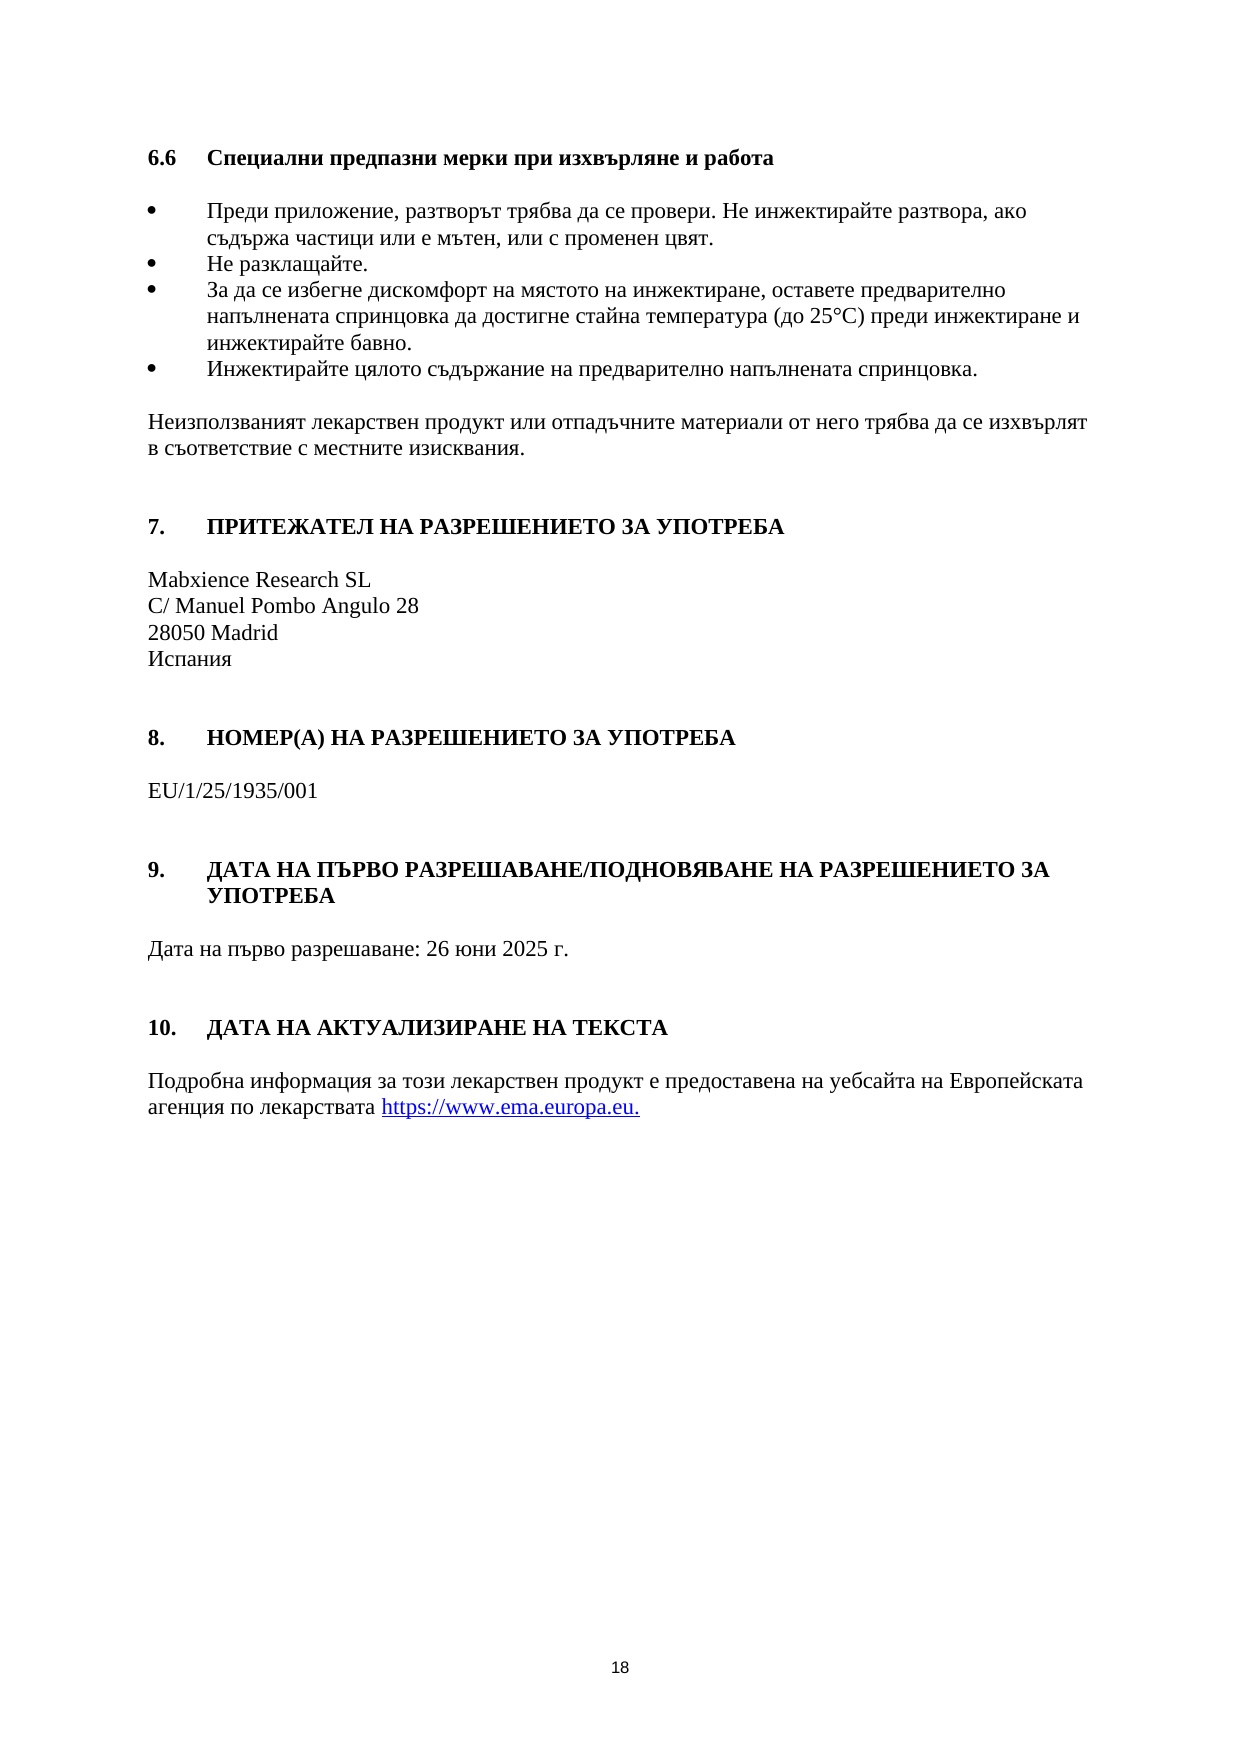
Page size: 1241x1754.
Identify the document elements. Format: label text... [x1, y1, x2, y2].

text Подробна информация за този лекарствен продукт е предоставена на уебсайта на Европейската агенция по лекарствата https://www.ema.europa.eu. [148, 1067, 1093, 1119]
text EU/1/25/1935/001 [148, 777, 1093, 803]
text Не разклащайте. [148, 250, 1093, 276]
subtitle 9. ДАТА НА ПЪРВО РАЗРЕШАВАНЕ/ПОДНОВЯВАНЕ НА РАЗРЕШЕНИЕТО ЗА УПОТРЕБА [148, 856, 1093, 909]
subtitle 10. ДАТА НА АКТУАЛИЗИРАНЕ НА ТЕКСТА [148, 1014, 1093, 1041]
subtitle 7. ПРИТЕЖАТЕЛ НА РАЗРЕШЕНИЕТО ЗА УПОТРЕБА [148, 513, 1093, 540]
text За да се избегне дискомфорт на мястото на инжектиране, оставете предварително напълнената спринцовка да достигне стайна температура (до 25°C) преди инжектиране и инжектирайте бавно. [148, 276, 1093, 355]
subtitle 8. НОМЕР(А) НА РАЗРЕШЕНИЕТО ЗА УПОТРЕБА [148, 724, 1093, 751]
text Дата на първо разрешаване: 26 юни 2025 г. [148, 935, 1093, 961]
text 28050 Madrid [148, 619, 1093, 645]
text Инжектирайте цялото съдържание на предварително напълнената спринцовка. [148, 355, 1093, 382]
subtitle 6.6 Специални предпазни мерки при изхвърляне и работа [148, 144, 1093, 171]
text Испания [148, 645, 1093, 672]
text Преди приложение, разтворът трябва да се провери. Не инжектирайте разтвора, ако съдържа частици или е мътен, или с променен цвят. [148, 197, 1093, 250]
text C/ Manuel Pombo Angulo 28 [148, 592, 1093, 619]
text Mabxience Research SL [148, 566, 1093, 592]
list Неизползваният лекарствен продукт или отпадъчните материали от него трябва да се изхвърлят в съответствие с местните изисквания. [148, 408, 1093, 461]
